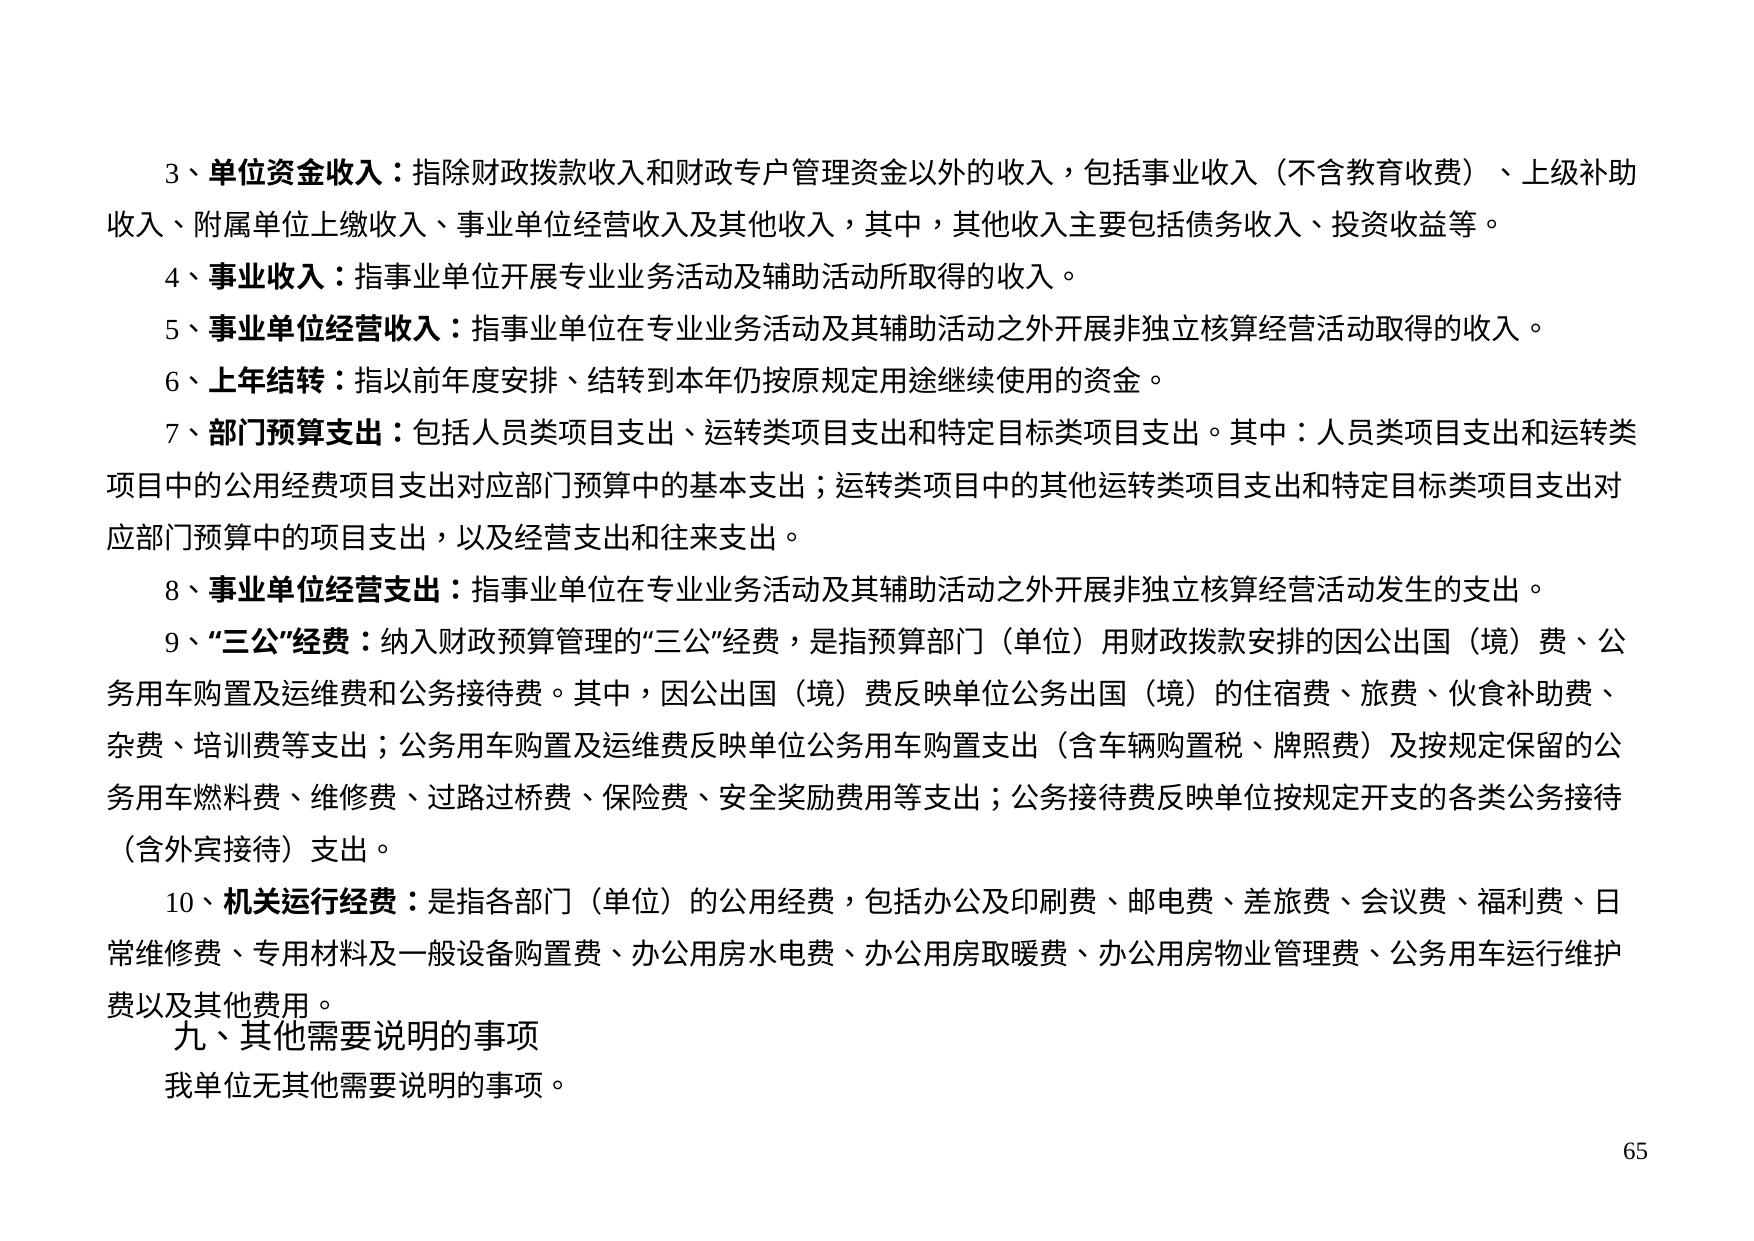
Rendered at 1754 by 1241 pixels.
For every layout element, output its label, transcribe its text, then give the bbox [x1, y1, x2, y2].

text 9、“三公”经费：纳入财政预算管理的“三公”经费，是指预算部门（单位）用财政拨款安排的因公出国（境）费、公务用车购置及运维费和公务接待费。其中，因公出国（境）费反映单位公务出国（境）的住宿费、旅费、伙食补助费、杂费、培训费等支出；公务用车购置及运维费反映单位公务用车购置支出（含车辆购置税、牌照费）及按规定保留的公务用车燃料费、维修费、过路过桥费、保险费、安全奖励费用等支出；公务接待费反映单位按规定开支的各类公务接待（含外宾接待）支出。 [106, 611, 1648, 871]
text 我单位无其他需要说明的事项。 [106, 1054, 1648, 1106]
text 10、机关运行经费：是指各部门（单位）的公用经费，包括办公及印刷费、邮电费、差旅费、会议费、福利费、日常维修费、专用材料及一般设备购置费、办公用房水电费、办公用房取暖费、办公用房物业管理费、公务用车运行维护费以及其他费用。 [106, 871, 1648, 1027]
text 5、事业单位经营收入：指事业单位在专业业务活动及其辅助活动之外开展非独立核算经营活动取得的收入。 [106, 298, 1648, 350]
text 3、单位资金收入：指除财政拨款收入和财政专户管理资金以外的收入，包括事业收入（不含教育收费）、上级补助收入、附属单位上缴收入、事业单位经营收入及其他收入，其中，其他收入主要包括债务收入、投资收益等。 [106, 142, 1648, 246]
text 6、上年结转：指以前年度安排、结转到本年仍按原规定用途继续使用的资金。 [106, 350, 1648, 402]
text 4、事业收入：指事业单位开展专业业务活动及辅助活动所取得的收入。 [106, 246, 1648, 298]
text 九、其他需要说明的事项 [106, 1028, 1648, 1053]
text 8、事业单位经营支出：指事业单位在专业业务活动及其辅助活动之外开展非独立核算经营活动发生的支出。 [106, 558, 1648, 611]
text 7、部门预算支出：包括人员类项目支出、运转类项目支出和特定目标类项目支出。其中：人员类项目支出和运转类项目中的公用经费项目支出对应部门预算中的基本支出；运转类项目中的其他运转类项目支出和特定目标类项目支出对应部门预算中的项目支出，以及经营支出和往来支出。 [106, 402, 1648, 558]
